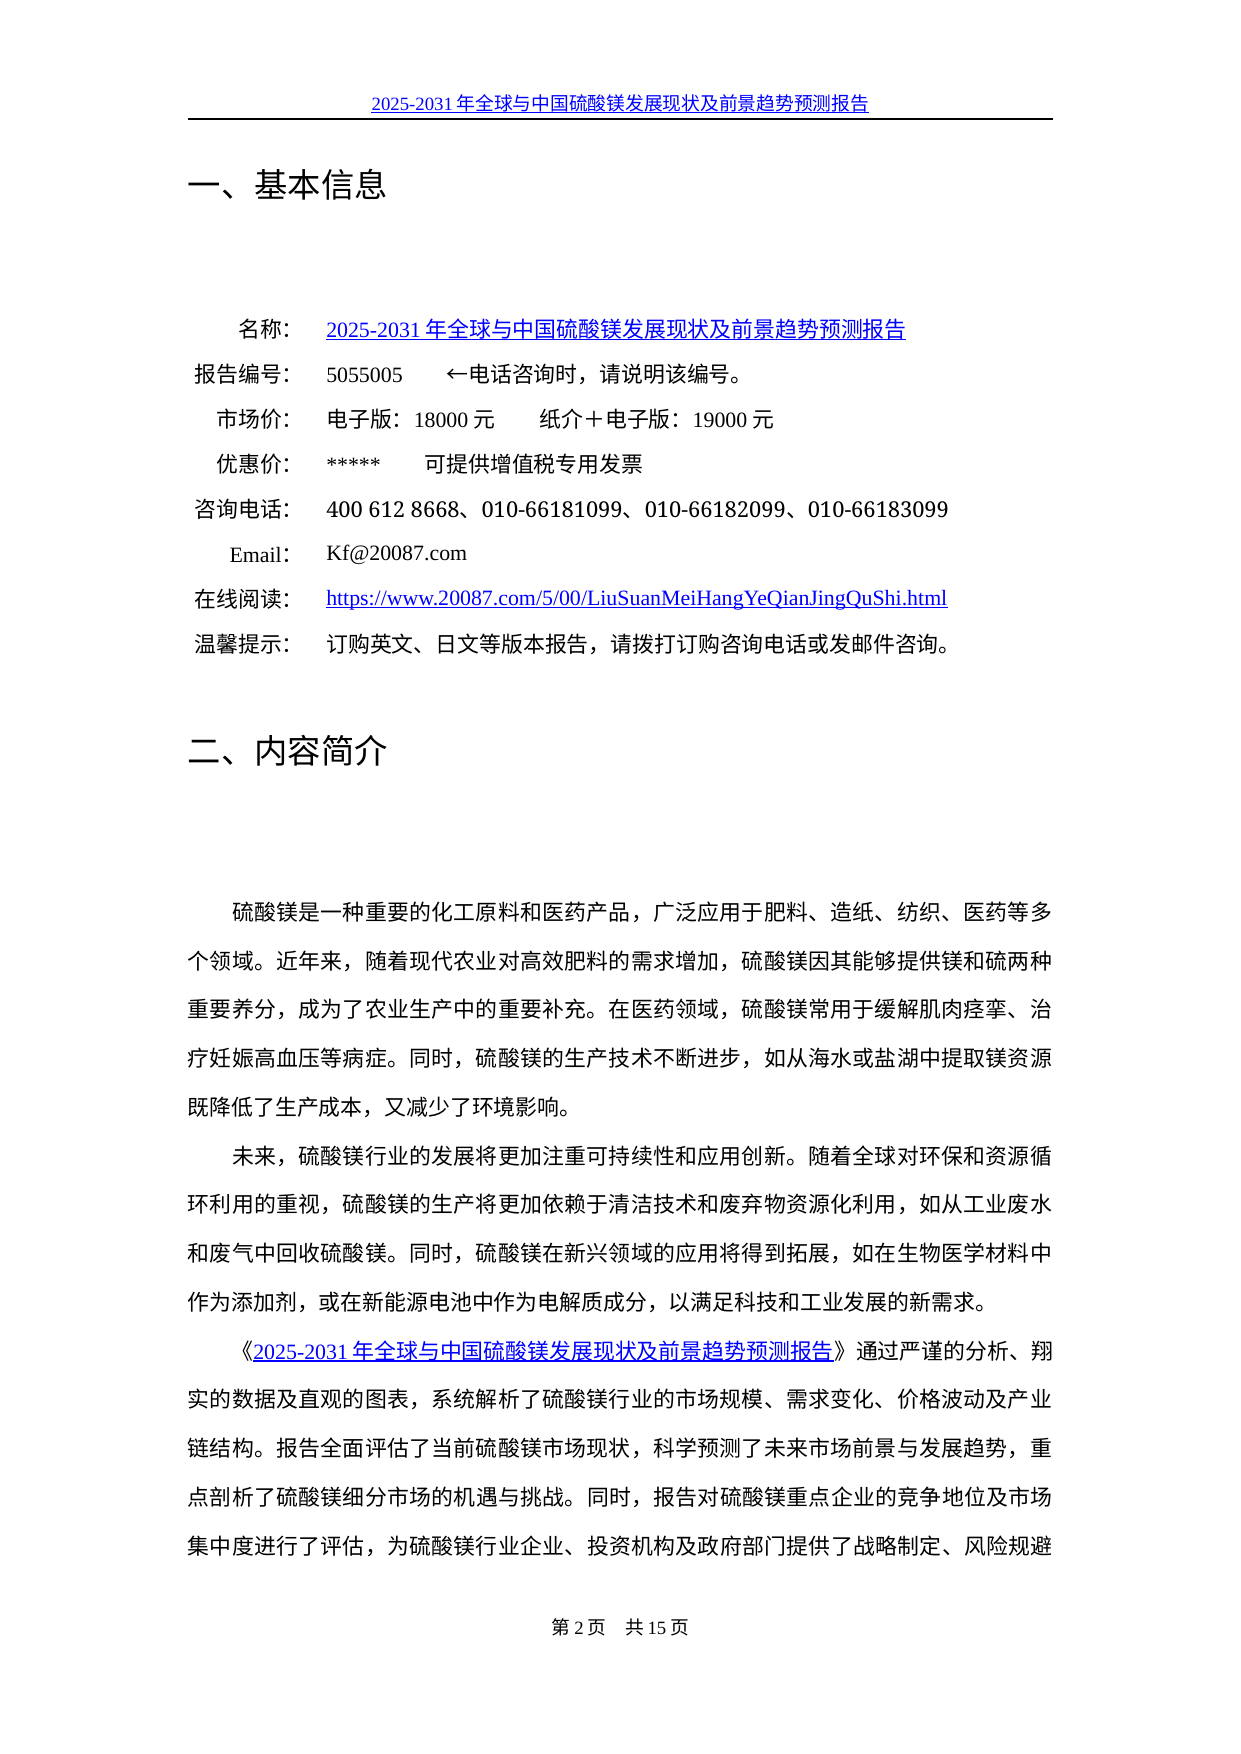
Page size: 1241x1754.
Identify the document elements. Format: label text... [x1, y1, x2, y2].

table_cell ***** 可提供增值税专用发票 [315, 447, 1073, 492]
table_cell 订购英文、日文等版本报告，请拨打订购咨询电话或发邮件咨询。 [315, 627, 1073, 672]
table_cell 市场价： [167, 402, 315, 447]
title 一、基本信息 [187, 150, 1053, 215]
table_cell 咨询电话： [167, 492, 315, 537]
table_cell 5055005 ←电话咨询时，请说明该编号。 [315, 357, 1073, 402]
table_cell 温馨提示： [167, 627, 315, 672]
table_cell Email： [167, 537, 315, 582]
table_header 名称： [167, 312, 315, 357]
table_cell Kf@20087.com [315, 537, 1073, 582]
table_cell 在线阅读： [167, 582, 315, 627]
table_cell [315, 582, 1073, 627]
table_cell 报告编号： [167, 357, 315, 402]
table_cell 400 612 8668、010-66181099、010-66182099、010-66183099 [315, 492, 1073, 537]
table_cell 电子版：18000 元 纸介＋电子版：19000 元 [315, 402, 1073, 447]
table_cell 优惠价： [167, 447, 315, 492]
title 二、内容简介 [187, 717, 1053, 782]
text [187, 894, 1053, 1561]
table_header 2025-2031年全球与中国硫酸镁发展现状及前景趋势预测报告 [315, 312, 1073, 357]
